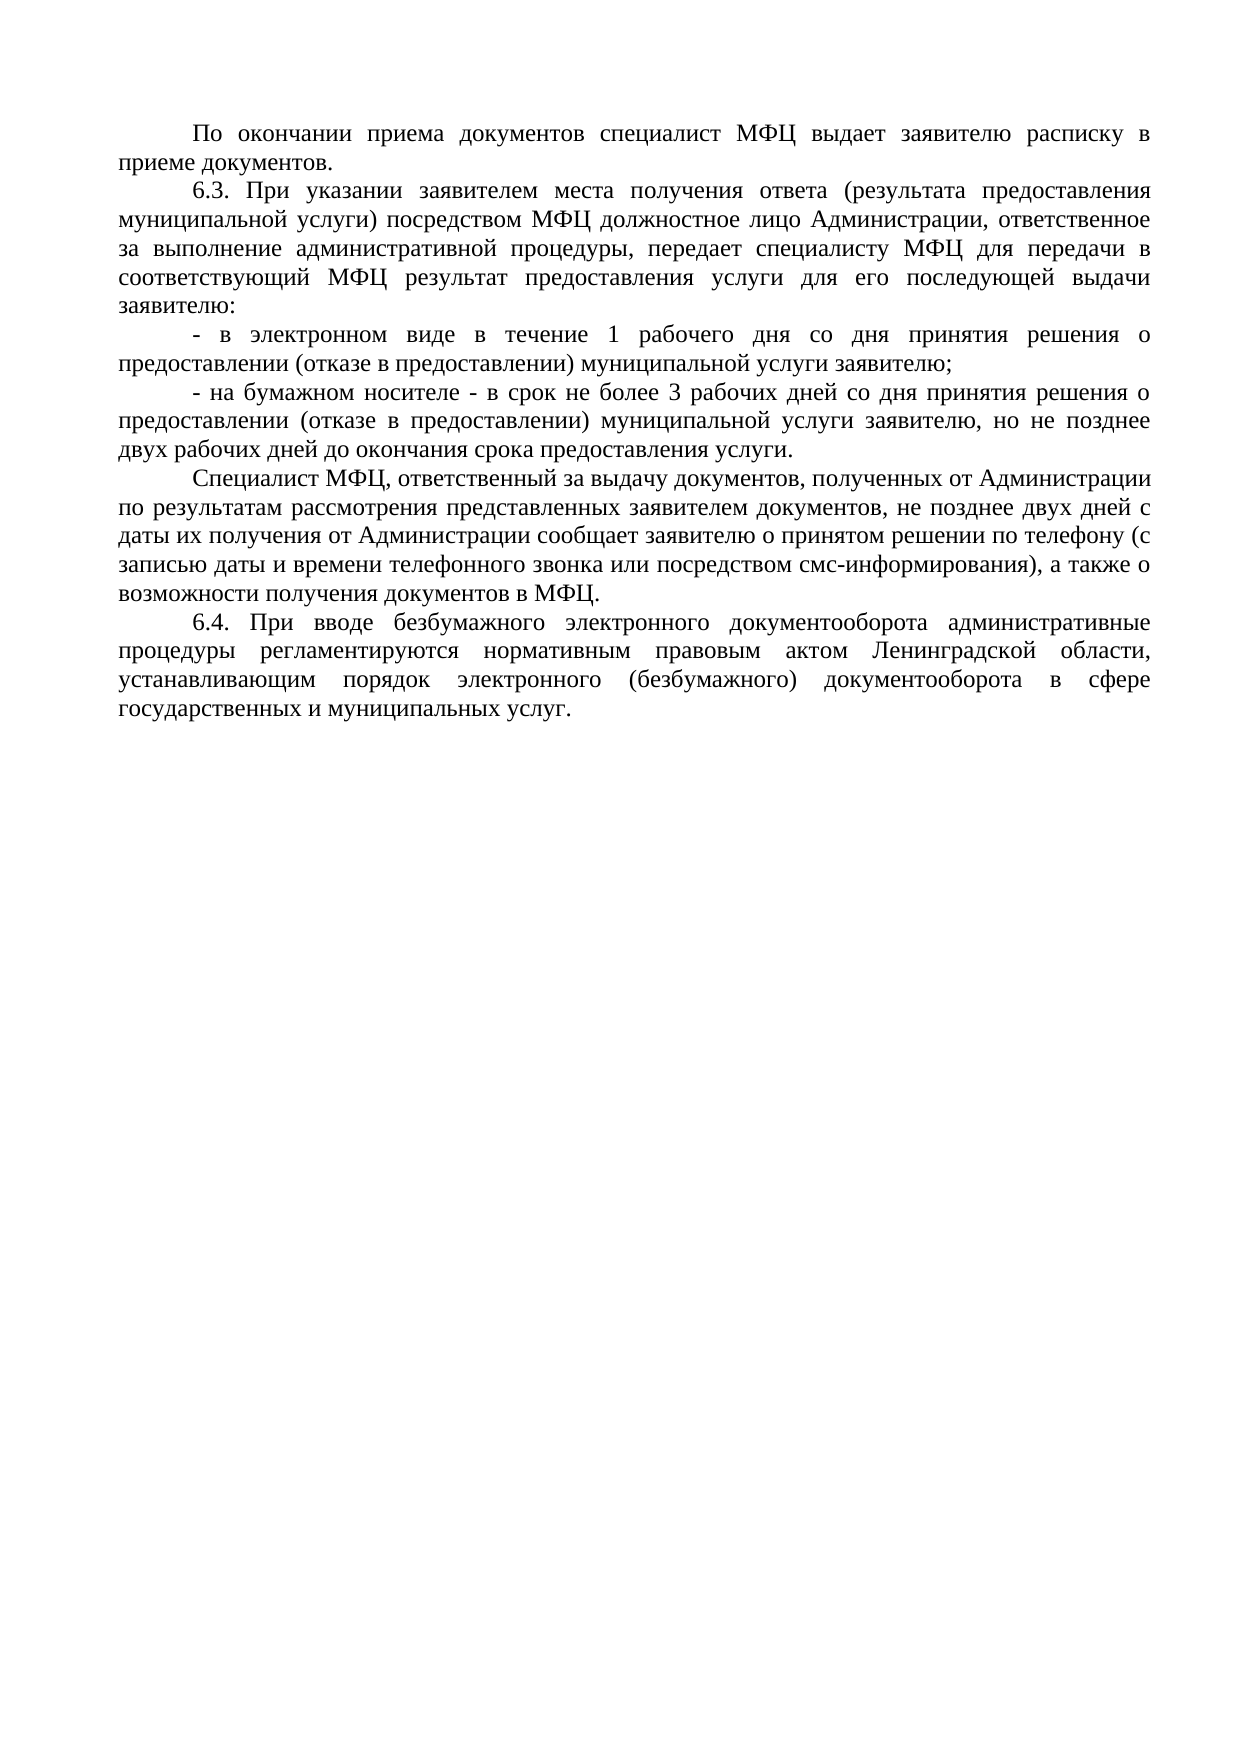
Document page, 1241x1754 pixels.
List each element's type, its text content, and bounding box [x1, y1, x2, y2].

text По окончании приема документов специалист МФЦ выдает заявителю расписку в приеме документов. [118, 118, 1152, 176]
text 6.4. При вводе безбумажного электронного документооборота административные процедуры регламентируются нормативным правовым актом Ленинградской области, устанавливающим порядок электронного (безбумажного) документооборота в сфере государственных и муниципальных услуг. [118, 607, 1152, 722]
text 6.3. При указании заявителем места получения ответа (результата предоставления муниципальной услуги) посредством МФЦ должностное лицо Администрации, ответственное за выполнение административной процедуры, передает специалисту МФЦ для передачи в соответствующий МФЦ результат предоставления услуги для его последующей выдачи заявителю: [118, 176, 1152, 319]
text Специалист МФЦ, ответственный за выдачу документов, полученных от Администрации по результатам рассмотрения представленных заявителем документов, не позднее двух дней с даты их получения от Администрации сообщает заявителю о принятом решении по телефону (с записью даты и времени телефонного звонка или посредством смс-информирования), а также о возможности получения документов в МФЦ. [118, 463, 1152, 607]
text - на бумажном носителе - в срок не более 3 рабочих дней со дня принятия решения о предоставлении (отказе в предоставлении) муниципальной услуги заявителю, но не позднее двух рабочих дней до окончания срока предоставления услуги. [118, 377, 1152, 463]
text - в электронном виде в течение 1 рабочего дня со дня принятия решения о предоставлении (отказе в предоставлении) муниципальной услуги заявителю; [118, 319, 1152, 377]
